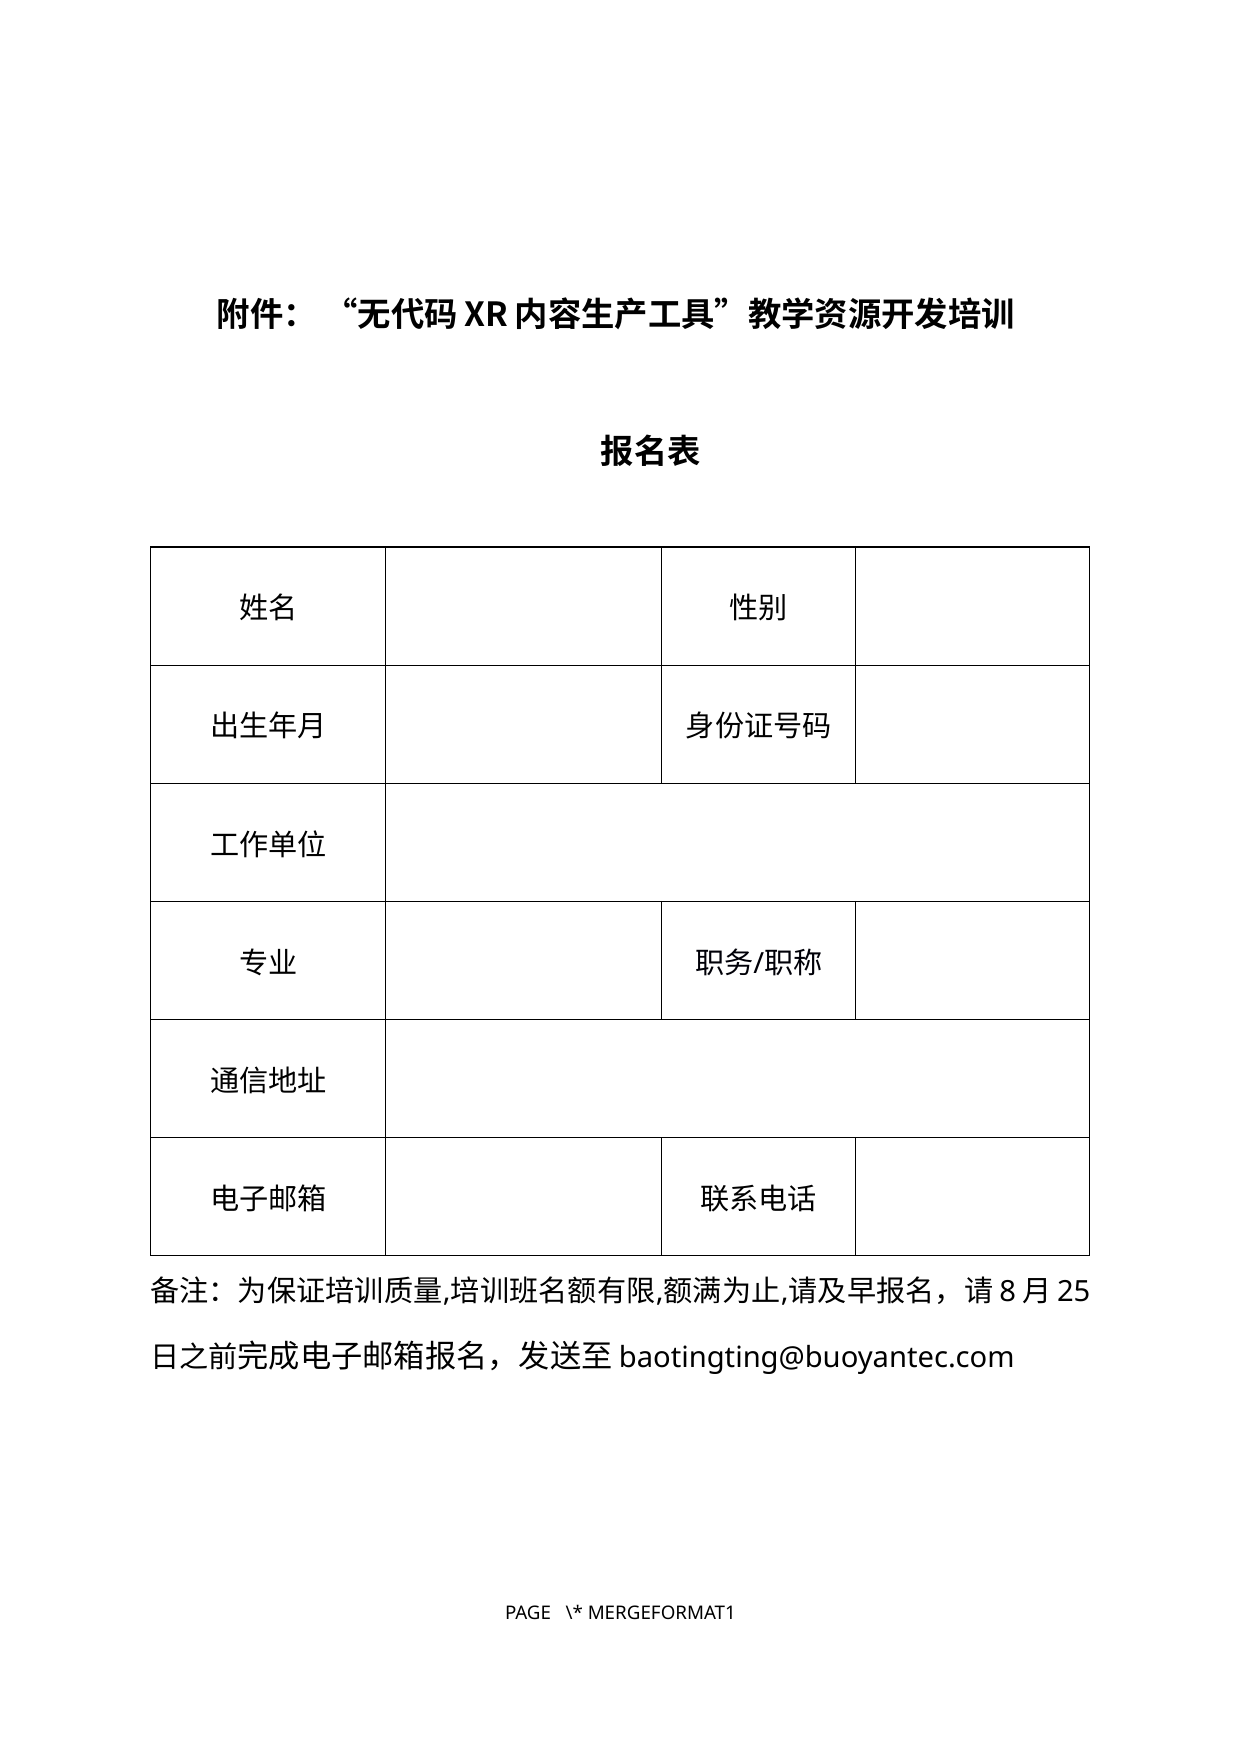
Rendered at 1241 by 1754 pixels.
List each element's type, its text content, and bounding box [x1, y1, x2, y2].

table_cell [386, 784, 1089, 901]
table_cell [856, 666, 1089, 783]
table_header 姓名 [151, 548, 385, 664]
table_cell [386, 1020, 1089, 1137]
table_cell 联系电话 [662, 1138, 855, 1255]
table_cell [386, 902, 661, 1019]
table_header [856, 548, 1089, 664]
table_cell 职务/职称 [662, 902, 855, 1019]
table_cell 出生年月 [151, 666, 385, 783]
table_cell 专业 [151, 902, 385, 1019]
table_cell 工作单位 [151, 784, 385, 901]
table_cell [386, 1138, 661, 1255]
table_cell [856, 902, 1089, 1019]
table_cell 电子邮箱 [151, 1138, 385, 1255]
table_cell 身份证号码 [662, 666, 855, 783]
text 附件： “无代码XR内容生产工具”教学资源开发培训 [150, 279, 1090, 344]
table_cell [386, 666, 661, 783]
text 备注：为保证培训质量,培训班名额有限,额满为止,请及早报名，请8月25日之前完成电子邮箱报名，发送至baotingting@buoyantec.com [150, 1256, 1090, 1386]
text 报名表 [150, 416, 1151, 481]
table_header [386, 548, 661, 664]
table_cell [856, 1138, 1089, 1255]
table_header 性别 [662, 548, 855, 664]
table_cell 通信地址 [151, 1020, 385, 1137]
